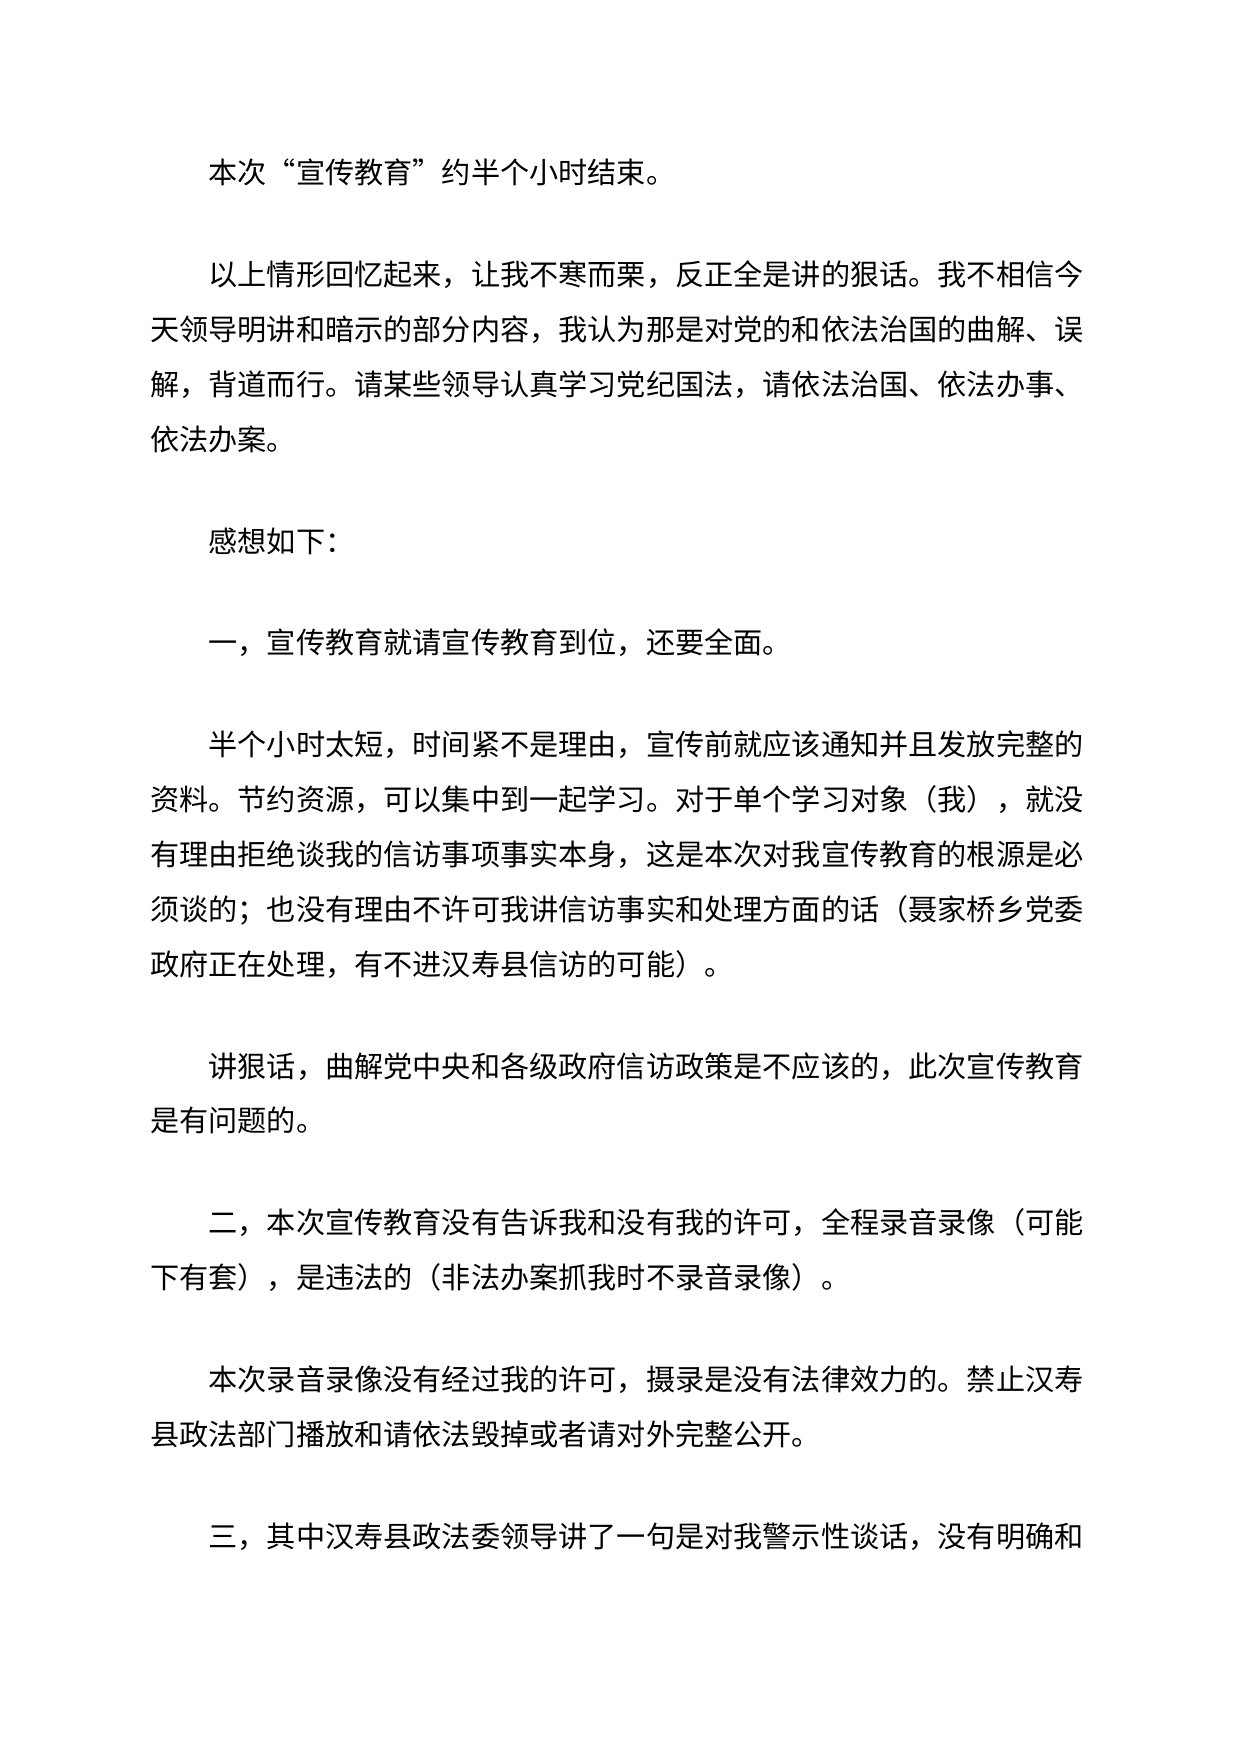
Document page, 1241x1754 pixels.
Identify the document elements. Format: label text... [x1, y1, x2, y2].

text 讲狠话，曲解党中央和各级政府信访政策是不应该的，此次宣传教育是有问题的。 [150, 1043, 1090, 1140]
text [150, 1513, 1090, 1555]
text 二，本次宣传教育没有告诉我和没有我的许可，全程录音录像（可能下有套），是违法的（非法办案抓我时不录音录像）。 [150, 1200, 1090, 1297]
text 本次“宣传教育”约半个小时结束。 [150, 150, 1090, 192]
text 半个小时太短，时间紧不是理由，宣传前就应该通知并且发放完整的资料。节约资源，可以集中到一起学习。对于单个学习对象（我），就没有理由拒绝谈我的信访事项事实本身，这是本次对我宣传教育的根源是必须谈的；也没有理由不许可我讲信访事实和处理方面的话（聂家桥乡党委政府正在处理，有不进汉寿县信访的可能）。 [150, 722, 1090, 984]
text 一，宣传教育就请宣传教育到位，还要全面。 [150, 620, 1090, 662]
text 以上情形回忆起来，让我不寒而栗，反正全是讲的狠话。我不相信今天领导明讲和暗示的部分内容，我认为那是对党的和依法治国的曲解、误解，背道而行。请某些领导认真学习党纪国法，请依法治国、依法办事、依法办案。 [150, 252, 1090, 459]
text 感想如下： [150, 518, 1090, 561]
text 本次录音录像没有经过我的许可，摄录是没有法律效力的。禁止汉寿县政法部门播放和请依法毁掉或者请对外完整公开。 [150, 1356, 1090, 1454]
